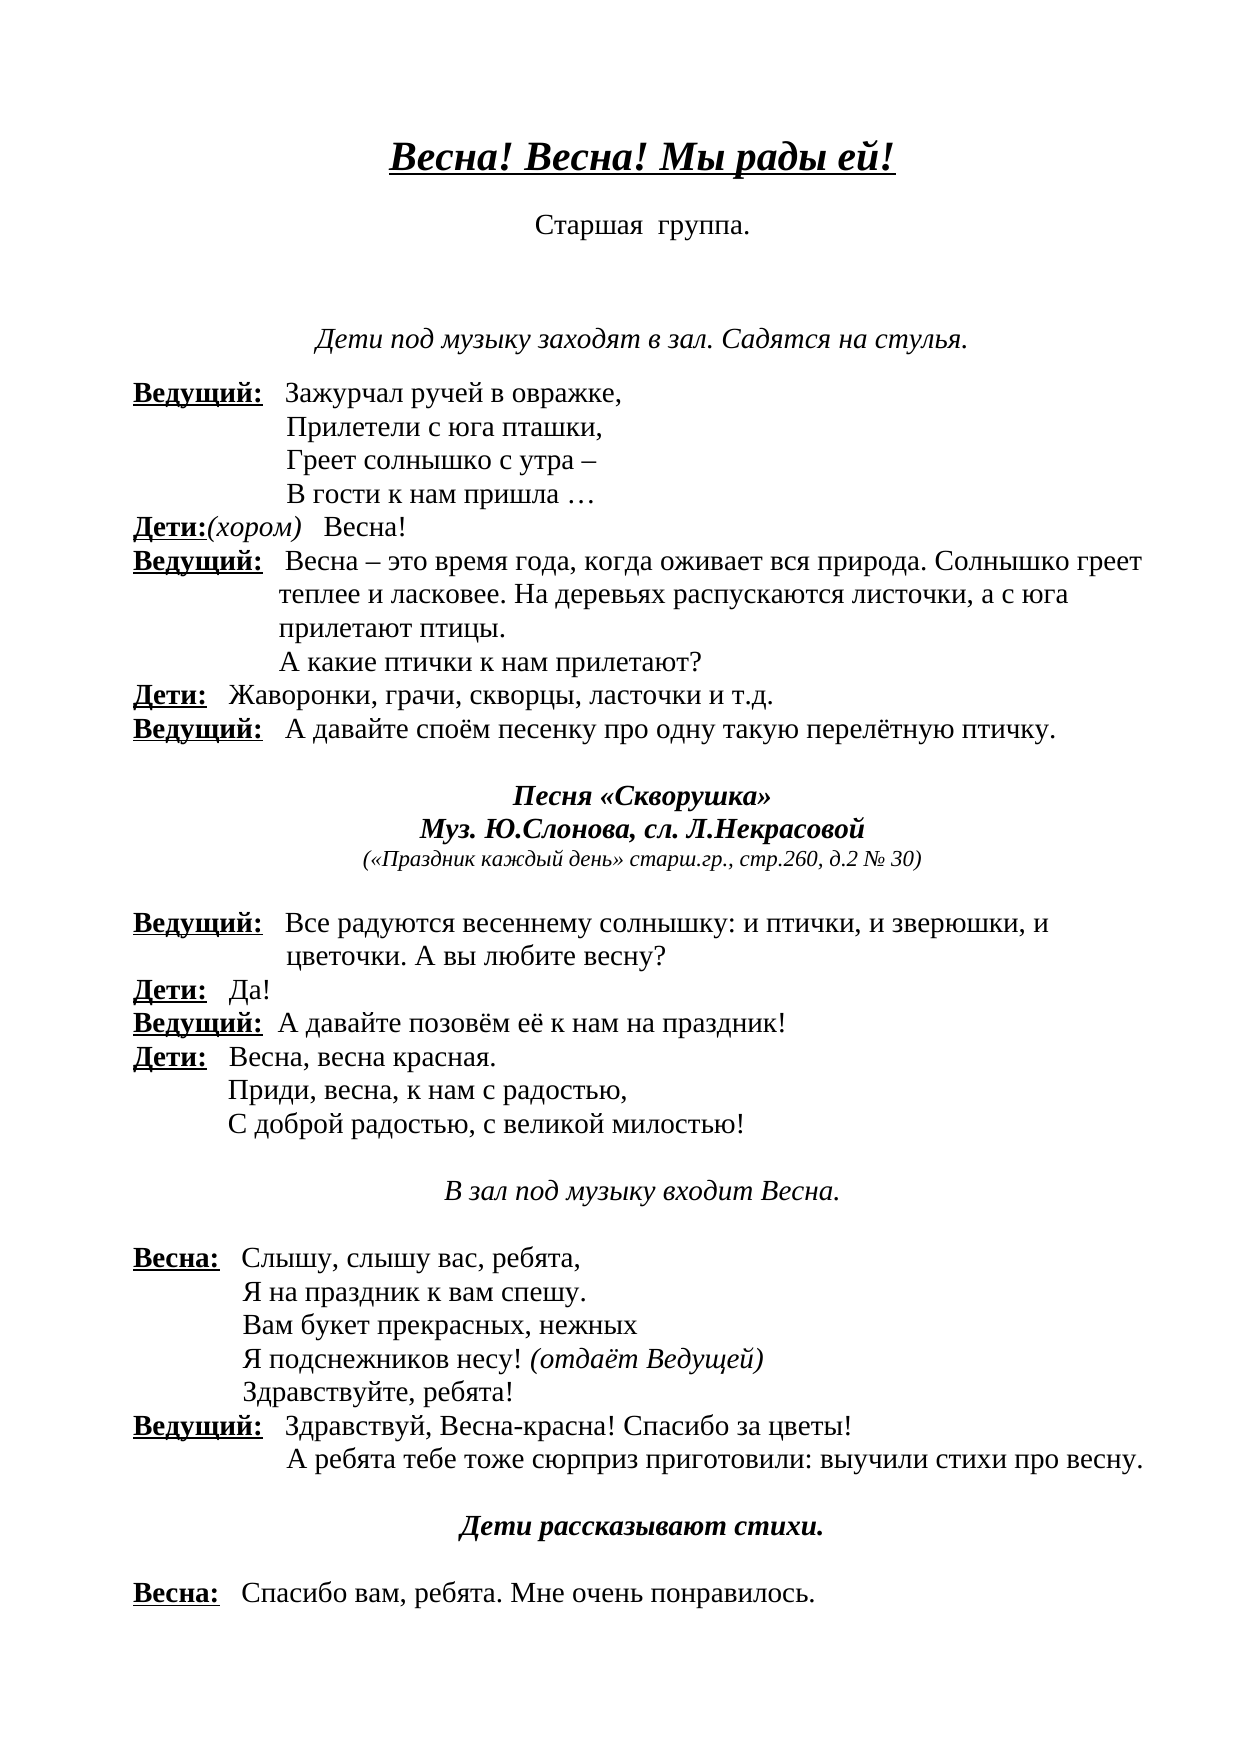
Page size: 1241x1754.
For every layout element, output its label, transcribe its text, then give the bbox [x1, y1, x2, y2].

text Весна! Весна! Мы рады ей! [133, 131, 1152, 179]
text В зал под музыку входит Весна. [133, 1173, 1152, 1207]
text Ведущий: А давайте позовём её к нам на праздник! [133, 1005, 1152, 1039]
text теплее и ласковее. На деревьях распускаются листочки, а с юга [133, 577, 1152, 610]
text Вам букет прекрасных, нежных [133, 1307, 1152, 1341]
text А ребята тебе тоже сюрприз приготовили: выучили стихи про весну. [133, 1441, 1152, 1475]
text Приди, весна, к нам с радостью, [133, 1072, 1152, 1106]
text Дети: Да! [133, 972, 1152, 1005]
text Дети рассказывают стихи. [133, 1508, 1152, 1542]
text Ведущий: Здравствуй, Весна-красна! Спасибо за цветы! [133, 1408, 1152, 1441]
text Муз. Ю.Слонова, сл. Л.Некрасовой [133, 811, 1152, 845]
text Ведущий: Весна – это время года, когда оживает вся природа. Солнышко греет [133, 543, 1152, 577]
text Я подснежников несу! (отдаёт Ведущей) [133, 1341, 1152, 1374]
text С доброй радостью, с великой милостью! [133, 1106, 1152, 1139]
text Весна: Спасибо вам, ребята. Мне очень понравилось. [133, 1576, 1152, 1609]
text Дети: Жаворонки, грачи, скворцы, ласточки и т.д. [133, 677, 1152, 711]
text Прилетели с юга пташки, [133, 409, 1152, 442]
text Старшая группа. [133, 207, 1152, 241]
text Дети под музыку заходят в зал. Садятся на стулья. [133, 321, 1152, 354]
text Здравствуйте, ребята! [133, 1374, 1152, 1408]
text Греет солнышко с утра – [133, 442, 1152, 476]
text Ведущий: Все радуются весеннему солнышку: и птички, и зверюшки, и [133, 905, 1152, 938]
text Дети: Весна, весна красная. [133, 1039, 1152, 1072]
text Ведущий: А давайте споём песенку про одну такую перелётную птичку. [133, 711, 1152, 744]
text цветочки. А вы любите весну? [133, 938, 1152, 972]
text А какие птички к нам прилетают? [133, 644, 1152, 677]
text В гости к нам пришла … [133, 476, 1152, 509]
text («Праздник каждый день» старш.гр., стр.260, д.2 № 30) [133, 845, 1152, 871]
text Весна: Слышу, слышу вас, ребята, [133, 1240, 1152, 1274]
text Ведущий: Зажурчал ручей в овражке, [133, 375, 1152, 409]
text прилетают птицы. [133, 610, 1152, 644]
text Дети:(хором) Весна! [133, 509, 1152, 543]
text Я на праздник к вам спешу. [133, 1274, 1152, 1307]
text Песня «Скворушка» [133, 778, 1152, 811]
